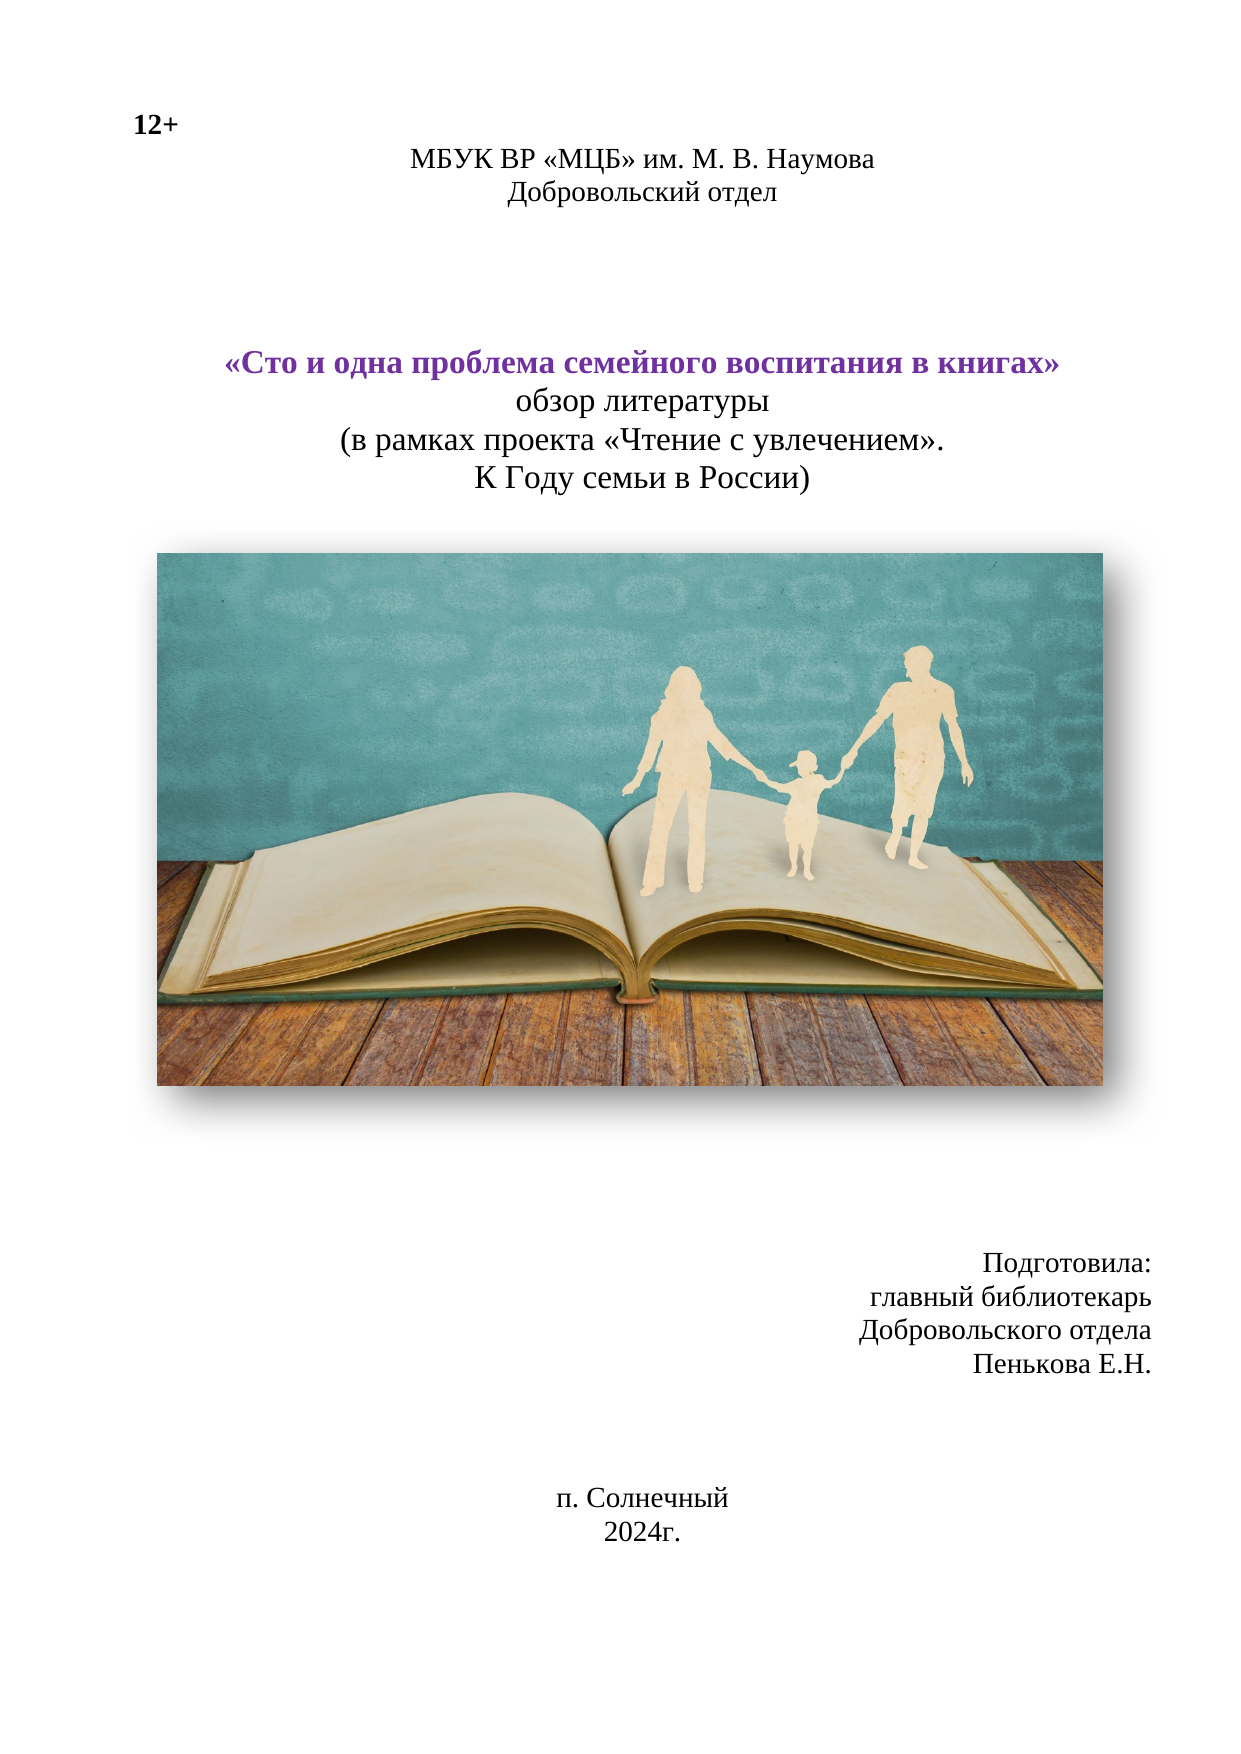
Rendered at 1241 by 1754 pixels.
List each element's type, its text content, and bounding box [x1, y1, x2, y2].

text 12+ [133, 107, 1152, 141]
text (в рамках проекта «Чтение с увлечением». [133, 419, 1152, 457]
text Добровольского отдела [133, 1312, 1152, 1346]
text «Сто и одна проблема семейного воспитания в книгах» [133, 342, 1152, 381]
text обзор литературы [133, 381, 1152, 419]
picture [157, 553, 1103, 1086]
text Подготовила: [133, 1245, 1152, 1279]
text МБУК ВР «МЦБ» им. М. В. Наумова [133, 141, 1152, 174]
text К Году семьи в России) [133, 457, 1152, 496]
text Добровольский отдел [133, 174, 1152, 208]
text Пенькова Е.Н. [133, 1346, 1152, 1379]
text 2024г. [133, 1514, 1152, 1547]
text п. Солнечный [133, 1480, 1152, 1514]
text главный библиотекарь [133, 1279, 1152, 1312]
